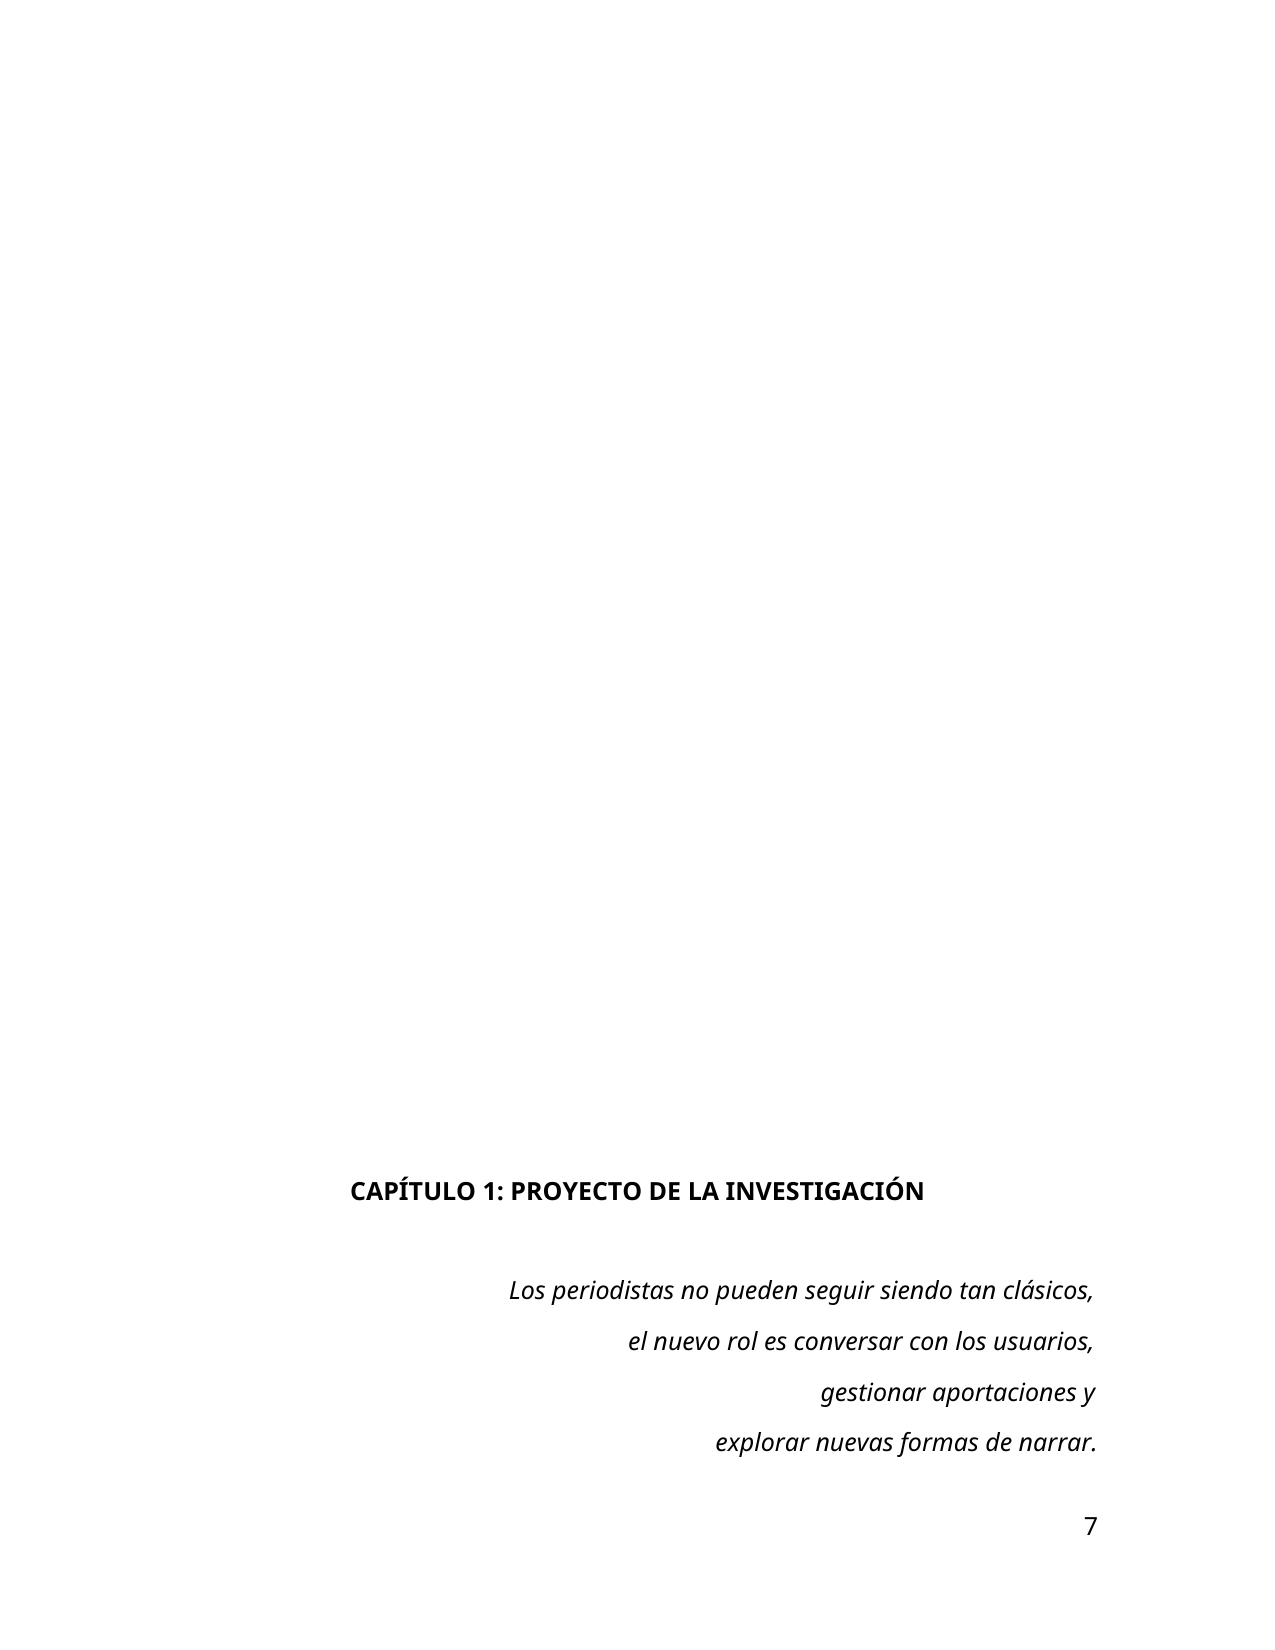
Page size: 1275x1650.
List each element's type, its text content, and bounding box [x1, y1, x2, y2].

text gestionar aportaciones y [177, 1374, 1098, 1408]
text explorar nuevas formas de narrar. [177, 1425, 1098, 1459]
text el nuevo rol es conversar con los usuarios, [177, 1324, 1098, 1358]
text Los periodistas no pueden seguir siendo tan clásicos, [177, 1273, 1098, 1307]
subtitle CAPÍTULO 1: PROYECTO DE LA INVESTIGACIÓN [177, 1174, 1098, 1208]
